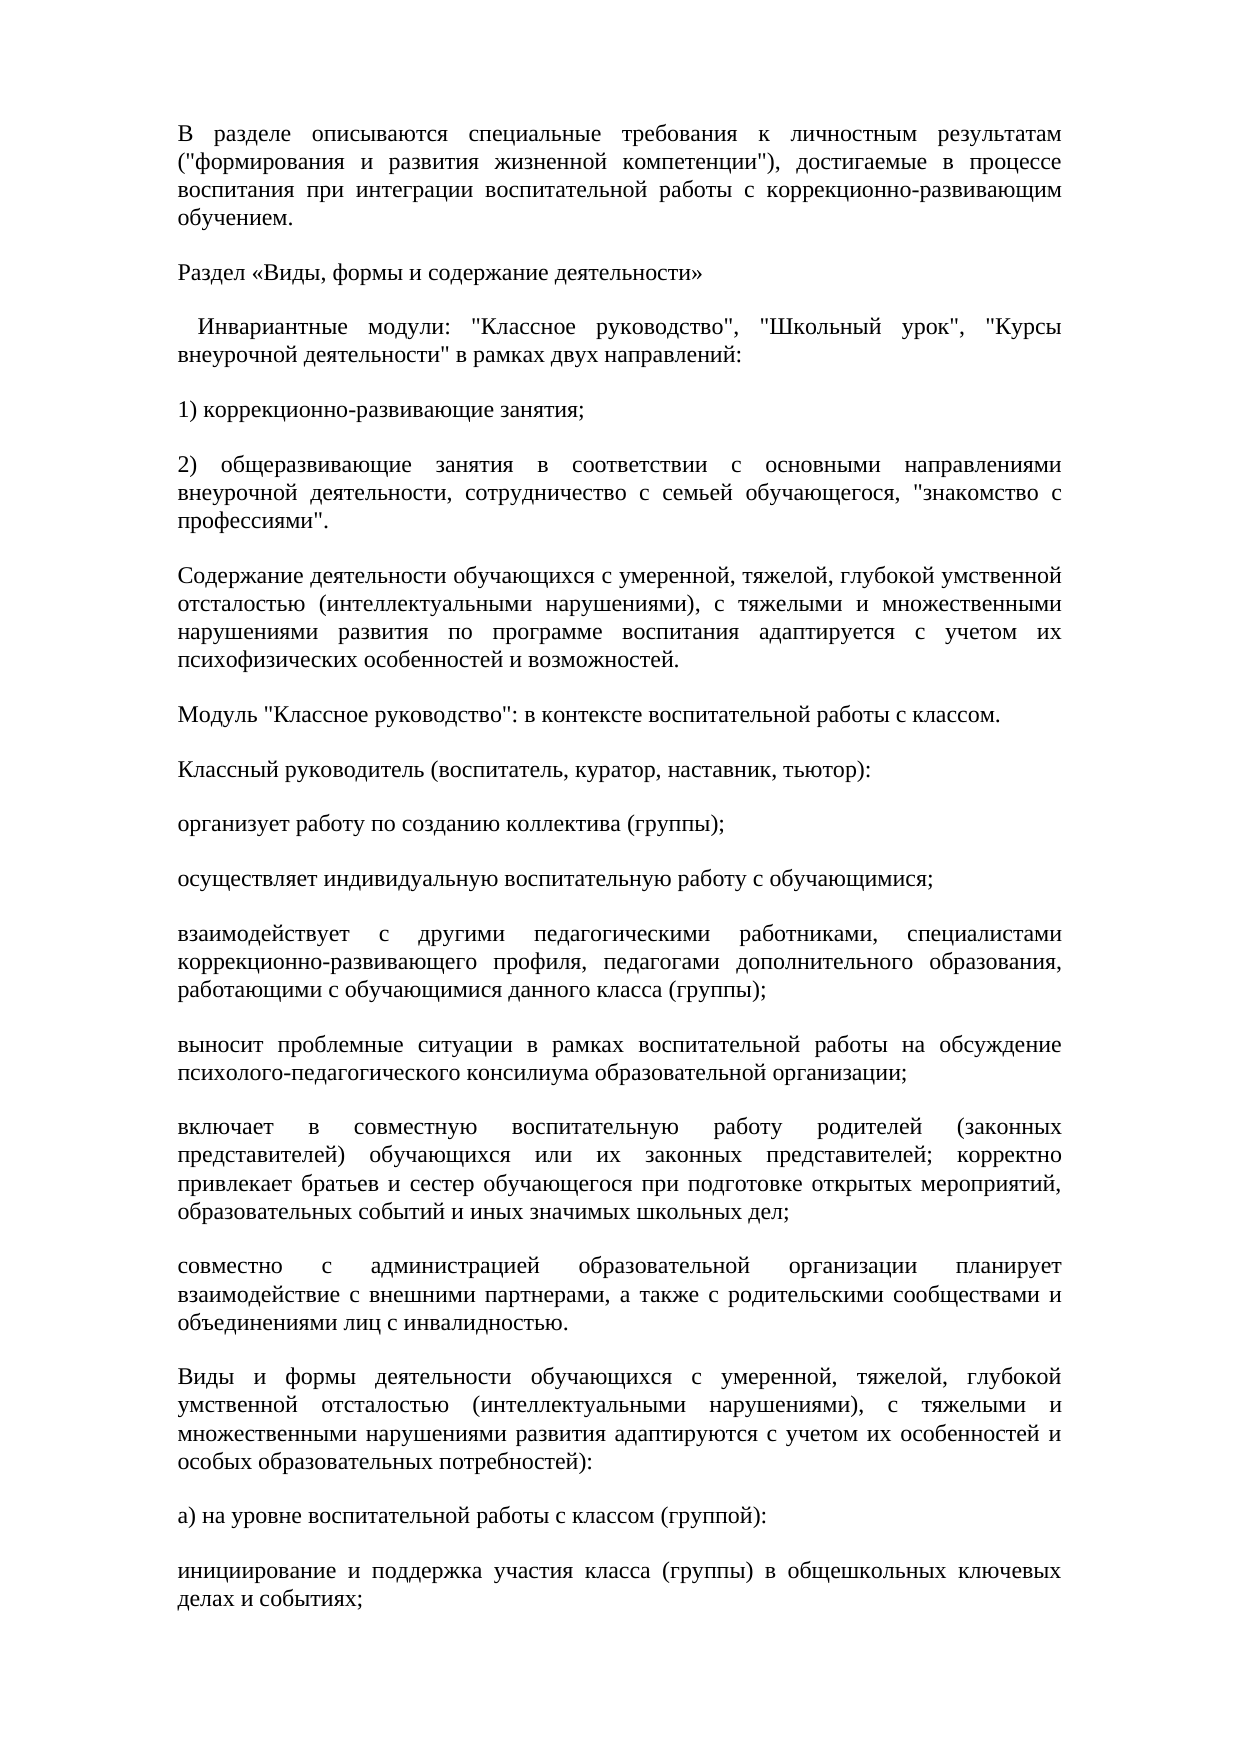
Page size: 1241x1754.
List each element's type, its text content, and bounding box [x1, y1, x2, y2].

text Модуль "Классное руководство": в контексте воспитательной работы с классом. [177, 699, 1063, 727]
text организует работу по созданию коллектива (группы); [177, 809, 1063, 837]
text а) на уровне воспитательной работы с классом (группой): [177, 1501, 1063, 1529]
text 1) коррекционно-развивающие занятия; [177, 395, 1063, 423]
text Виды и формы деятельности обучающихся с умеренной, тяжелой, глубокой умственной отсталостью (интеллектуальными нарушениями), с тяжелыми и множественными нарушениями развития адаптируются с учетом их особенностей и особых образовательных потребностей): [177, 1362, 1063, 1474]
text 2) общеразвивающие занятия в соответствии с основными направлениями внеурочной деятельности, сотрудничество с семьей обучающегося, "знакомство с профессиями". [177, 449, 1063, 534]
text Инвариантные модули: "Классное руководство", "Школьный урок", "Курсы внеурочной деятельности" в рамках двух направлений: [177, 312, 1063, 368]
text В разделе описываются специальные требования к личностным результатам ("формирования и развития жизненной компетенции"), достигаемые в процессе воспитания при интеграции воспитательной работы с коррекционно-развивающим обучением. [177, 118, 1063, 231]
text инициирование и поддержка участия класса (группы) в общешкольных ключевых делах и событиях; [177, 1556, 1063, 1612]
text совместно с администрацией образовательной организации планирует взаимодействие с внешними партнерами, а также с родительскими сообществами и объединениями лиц с инвалидностью. [177, 1251, 1063, 1335]
text взаимодействует с другими педагогическими работниками, специалистами коррекционно-развивающего профиля, педагогами дополнительного образования, работающими с обучающимися данного класса (группы); [177, 918, 1063, 1002]
text включает в совместную воспитательную работу родителей (законных представителей) обучающихся или их законных представителей; корректно привлекает братьев и сестер обучающегося при подготовке открытых мероприятий, образовательных событий и иных значимых школьных дел; [177, 1112, 1063, 1224]
text Раздел «Виды, формы и содержание деятельности» [177, 257, 1063, 285]
text Содержание деятельности обучающихся с умеренной, тяжелой, глубокой умственной отсталостью (интеллектуальными нарушениями), с тяжелыми и множественными нарушениями развития по программе воспитания адаптируется с учетом их психофизических особенностей и возможностей. [177, 560, 1063, 673]
text осуществляет индивидуальную воспитательную работу с обучающимися; [177, 863, 1063, 892]
text Классный руководитель (воспитатель, куратор, наставник, тьютор): [177, 754, 1063, 782]
text выносит проблемные ситуации в рамках воспитательной работы на обсуждение психолого-педагогического консилиума образовательной организации; [177, 1029, 1063, 1085]
